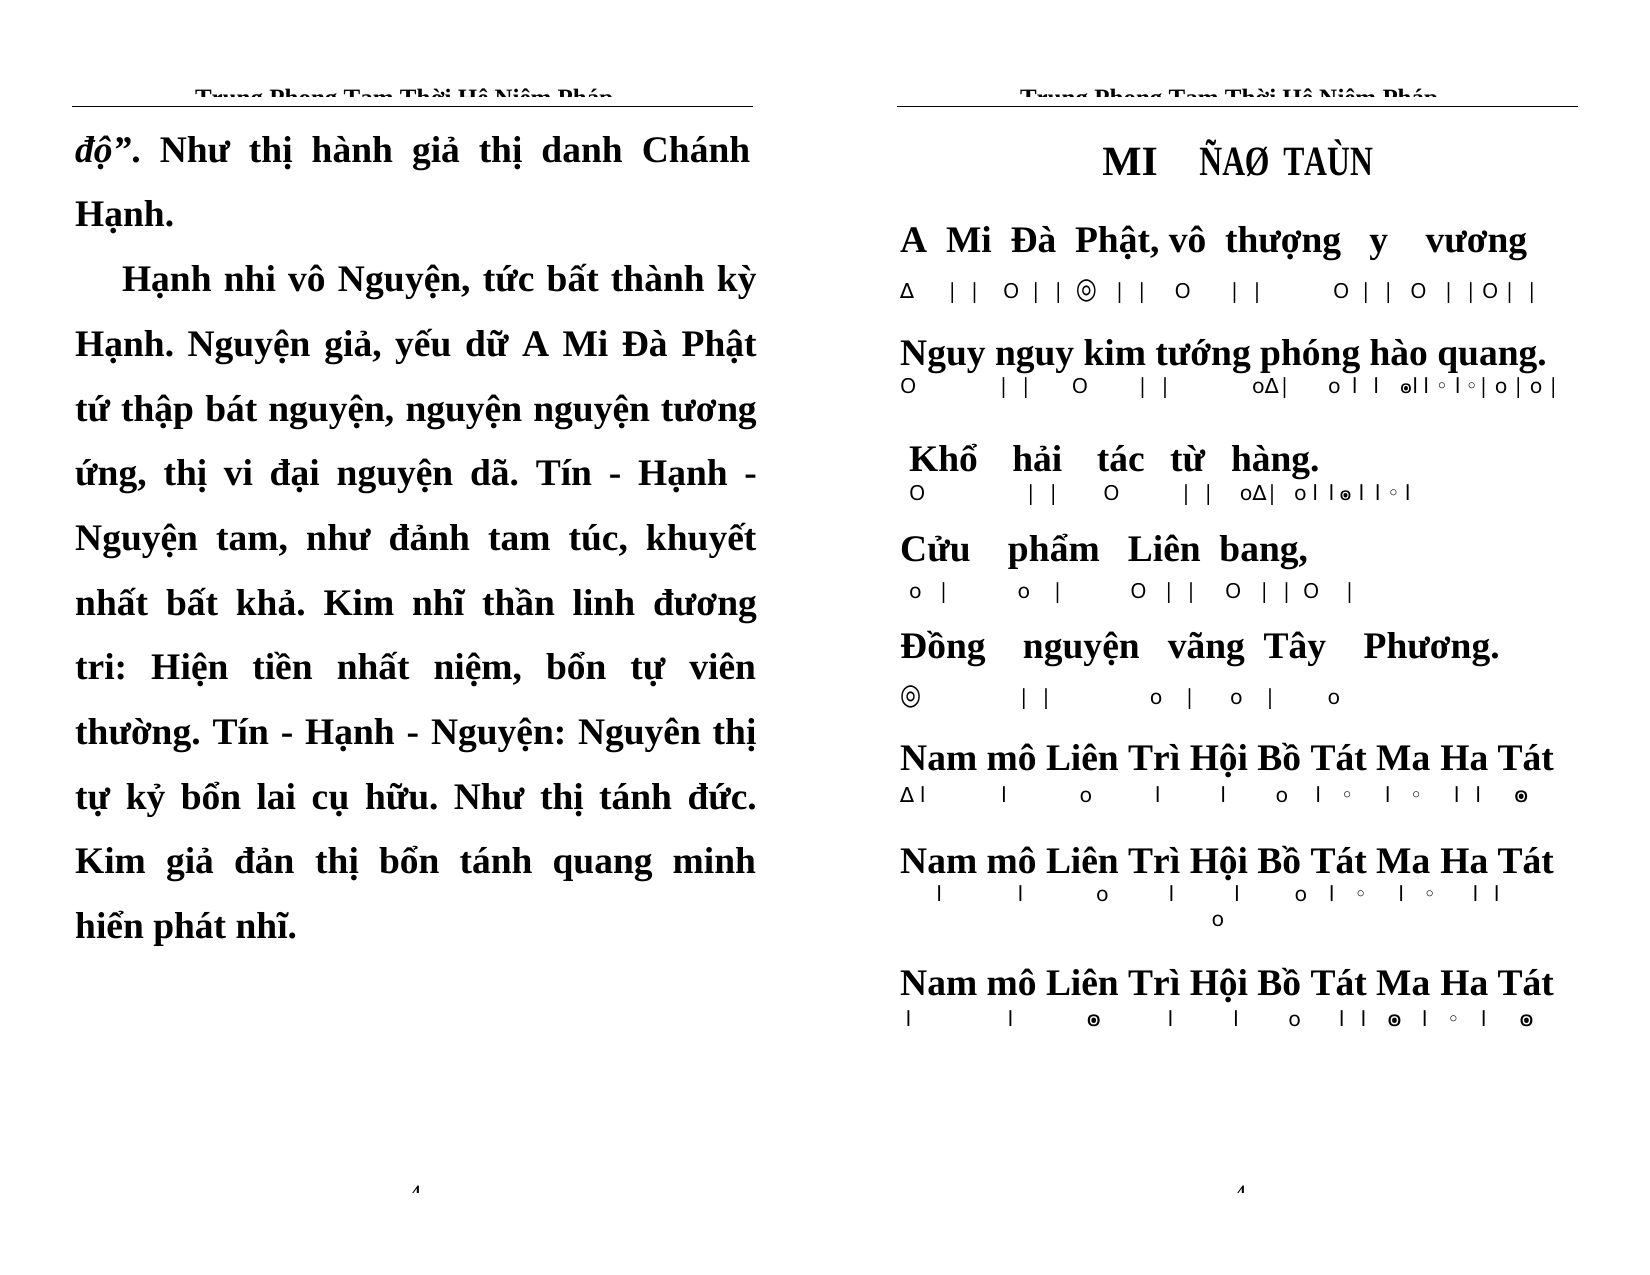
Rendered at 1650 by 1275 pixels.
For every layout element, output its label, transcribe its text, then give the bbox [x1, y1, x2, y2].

text ∆ ا ا o ا ا o ا ا ◦ ا ◦ ا ๏ [900, 779, 1589, 808]
text độ”. Như thị hành giả thị danh Chánh [75, 127, 758, 170]
text Cửu phẩm Liên bang, [900, 527, 1589, 570]
text ∆ | | O | | ◎ | | O | | O | | O | | O | | [900, 268, 1589, 307]
text A Mi Đà Phật, vô thượng y vương [900, 218, 1589, 261]
text O | | O | | o∆| o ا ا ๏ا ◦ ا ا ◦| o | o | [900, 374, 1589, 399]
text Nam mô Liên Trì Hội Bồ Tát Ma Ha Tát [900, 736, 1589, 779]
text Đồng nguyện vãng Tây Phương. [900, 624, 1589, 667]
text ◎ | | o | o | o [900, 674, 1589, 713]
text ا ا ๏ ا ا o ا ا ๏ ا ◦ ا ๏ [905, 1003, 1589, 1033]
text Hạnh. [75, 192, 750, 235]
text ا ا o ا ا o ا ا ◦ ا ◦ ا o [917, 881, 1518, 931]
text MI ÑAØ TAÙN [1096, 136, 1378, 184]
text Nguy nguy kim tướng phóng hào quang. [900, 331, 1589, 374]
text Nam mô Liên Trì Hội Bồ Tát Ma Ha Tát [900, 838, 1589, 881]
text Nam mô Liên Trì Hội Bồ Tát Ma Ha Tát [900, 960, 1589, 1003]
text Hạnh nhi vô Nguyện, tức bất thành kỳ Hạnh. Nguyện giả, yếu dữ A Mi Đà Phật tứ thập bát nguyện, nguyện nguyện tương ứng, thị vi đại nguyện dã. Tín - Hạnh - Nguyện tam, như đảnh tam túc, khuyết nhất bất khả. Kim nhĩ thần linh đương tri: Hiện tiền nhất niệm, bổn tự viên thường. Tín - Hạnh - Nguyện: Nguyên thị tự kỷ bổn lai cụ hữu. Như thị tánh đức. Kim giả đản thị bổn tánh quang minh hiển phát nhĩ. [75, 257, 757, 947]
